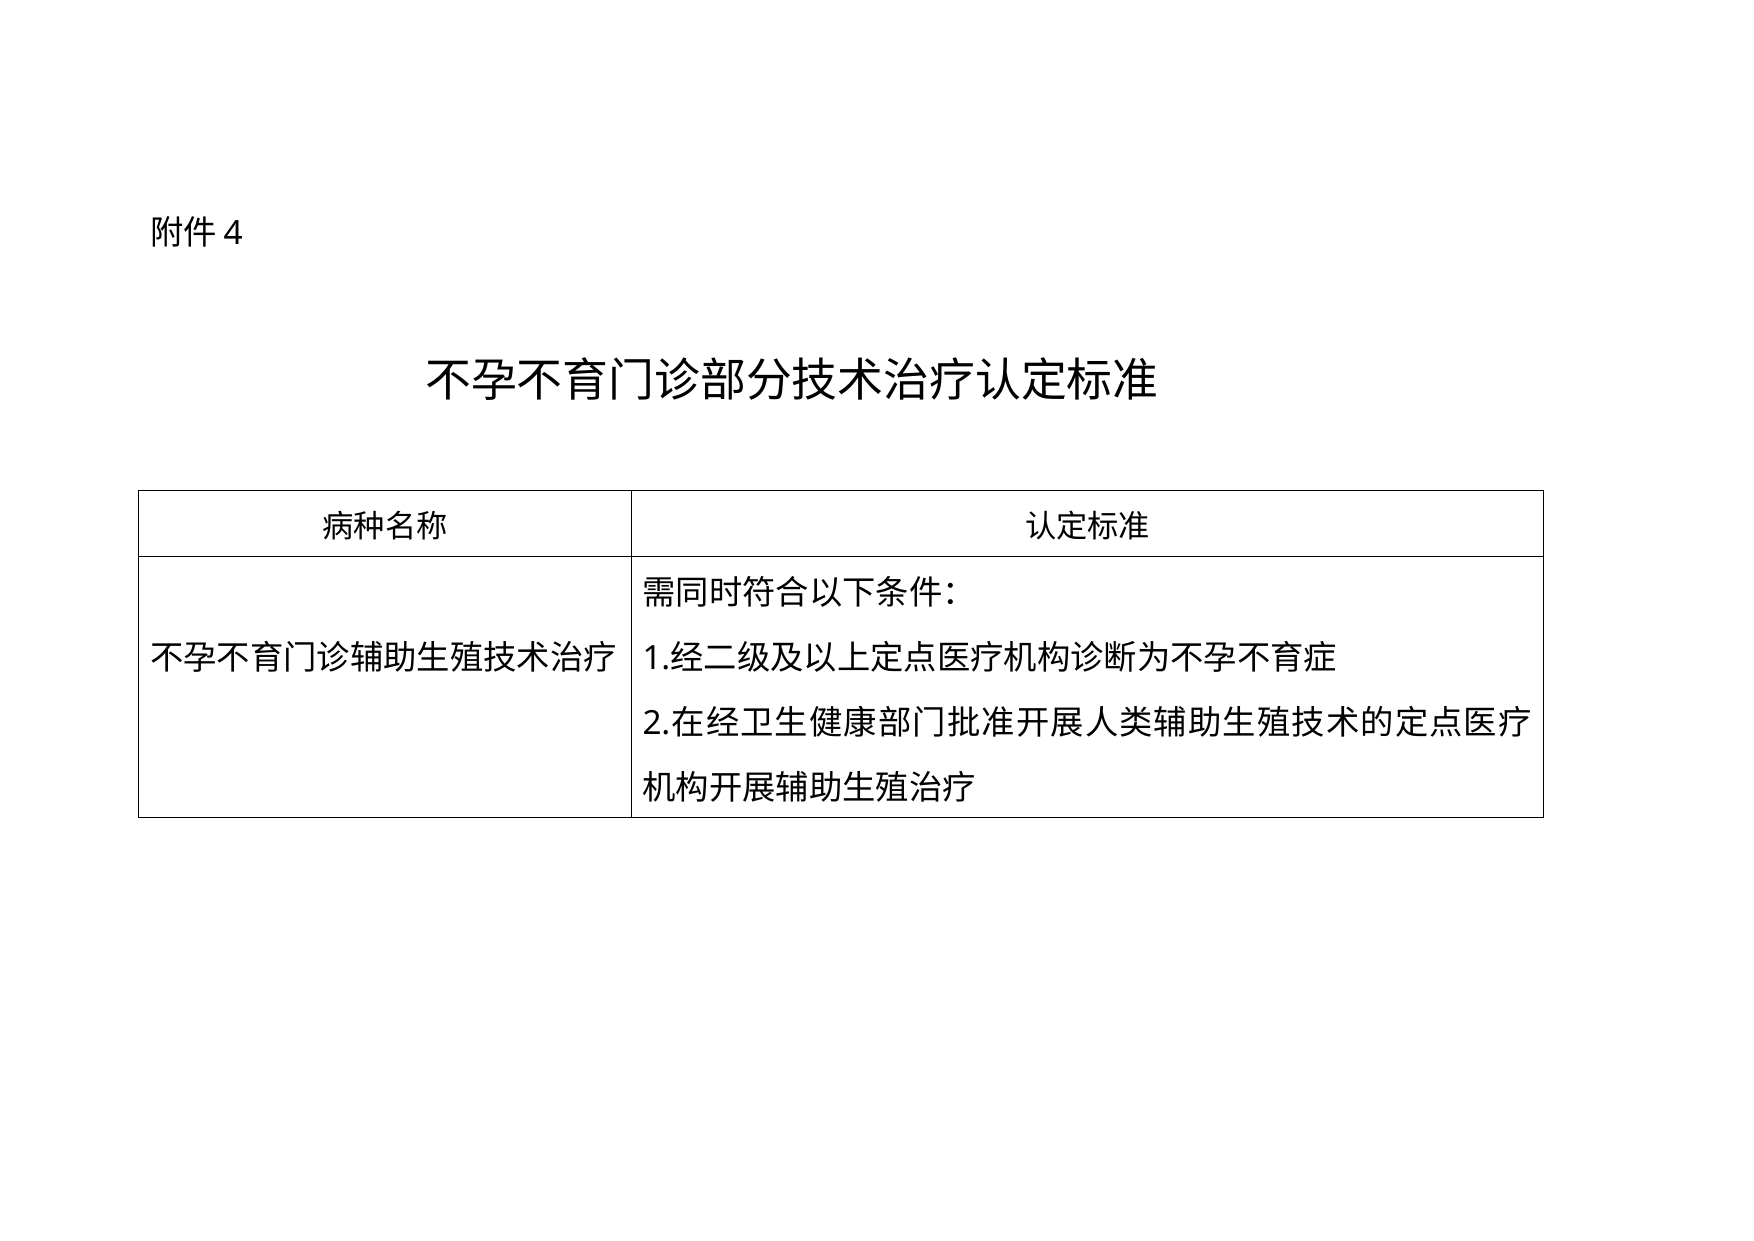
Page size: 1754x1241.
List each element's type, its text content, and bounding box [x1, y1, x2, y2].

table_header 病种名称 [139, 491, 631, 556]
table_header 认定标准 [632, 491, 1543, 556]
table_cell 需同时符合以下条件： 1.经二级及以上定点医疗机构诊断为不孕不育症 2.在经卫生健康部门批准开展人类辅助生殖技术的定点医疗机构开展辅助生殖治疗 [632, 557, 1543, 817]
text 附件4 [150, 198, 1604, 263]
text 不孕不育门诊部分技术治疗认定标准 [150, 328, 1604, 425]
table_cell 不孕不育门诊辅助生殖技术治疗 [139, 557, 631, 817]
